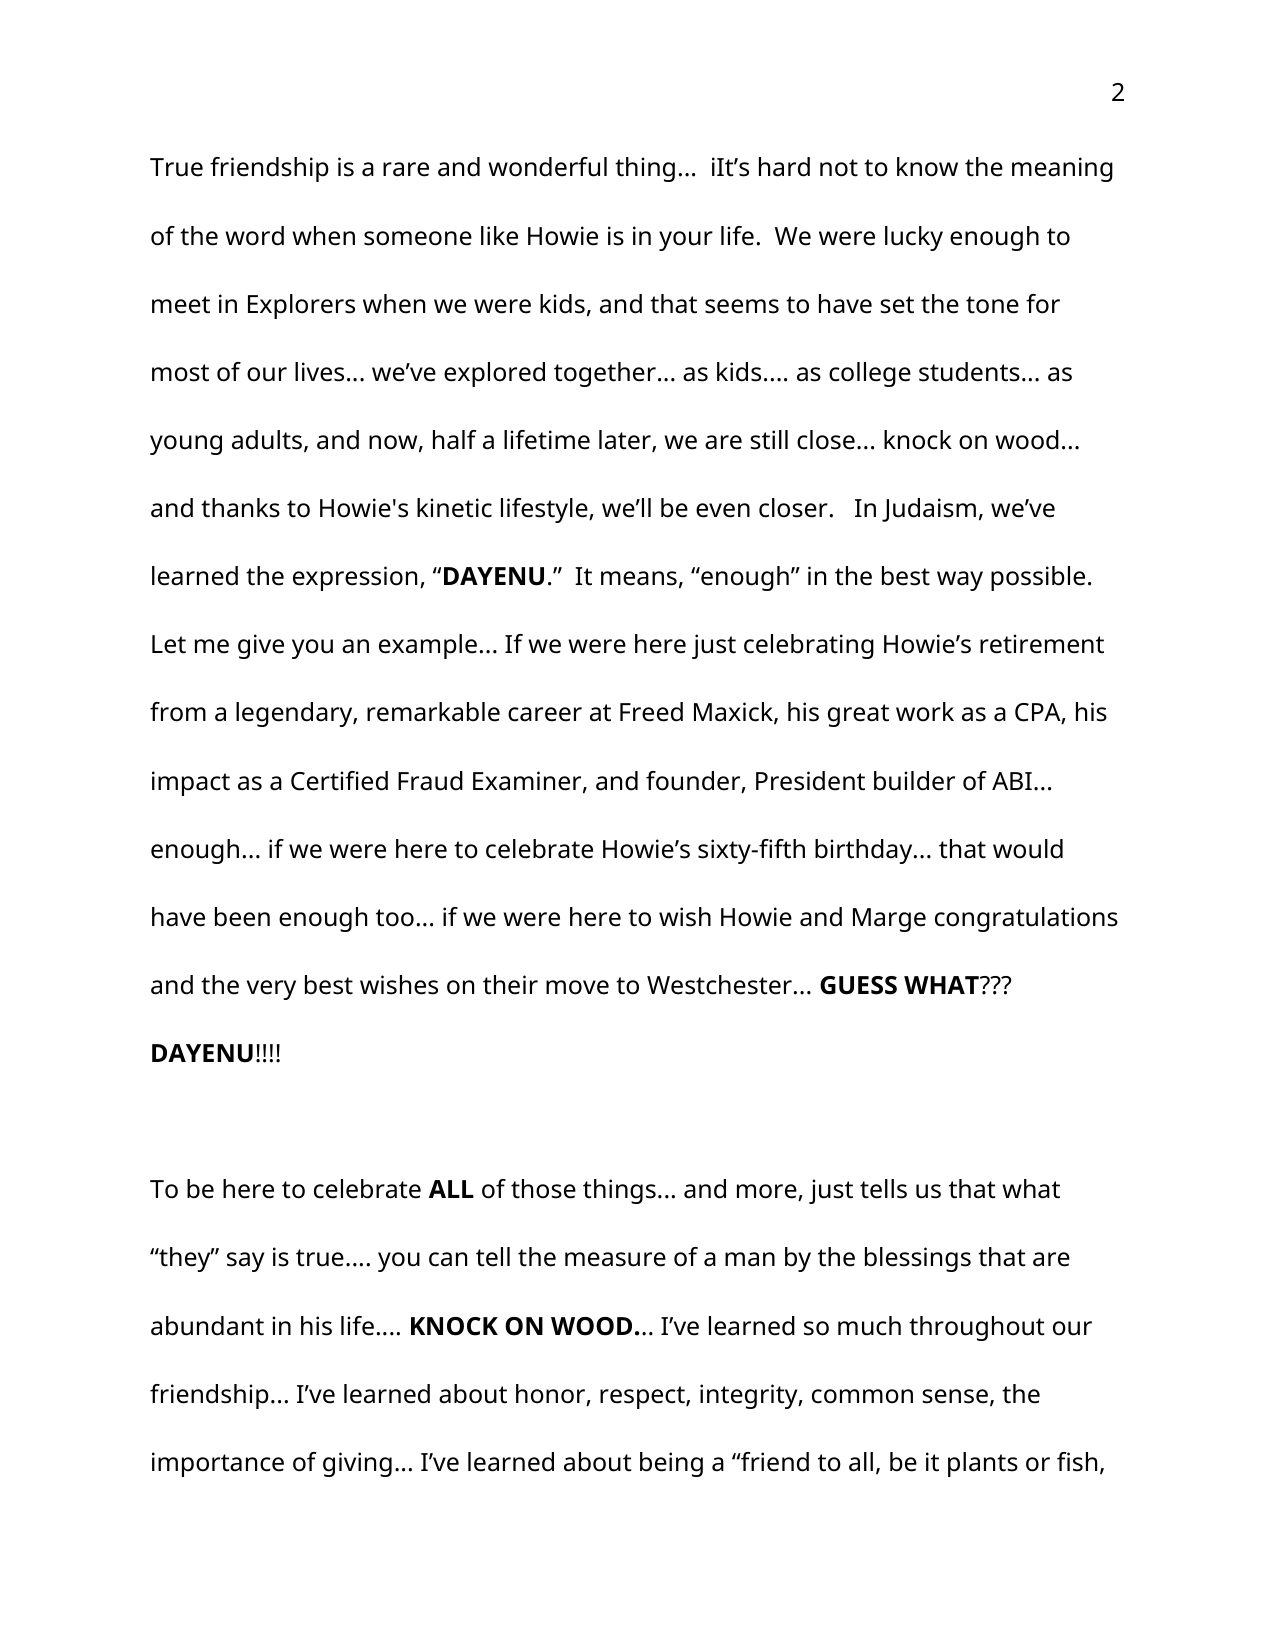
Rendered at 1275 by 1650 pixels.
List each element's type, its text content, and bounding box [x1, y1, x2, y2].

text True friendship is a rare and wonderful thing... iIt’s hard not to know the meaning of the word when someone like Howie is in your life. We were lucky enough to meet in Explorers when we were kids, and that seems to have set the tone for most of our lives... we’ve explored together... as kids.... as college students... as young adults, and now, half a lifetime later, we are still close... knock on wood... and thanks to Howie's kinetic lifestyle, we’ll be even closer. In Judaism, we’ve learned the expression, “DAYENU.” It means, “enough” in the best way possible. Let me give you an example... If we were here just celebrating Howie’s retirement from a legendary, remarkable career at Freed Maxick, his great work as a CPA, his impact as a Certified Fraud Examiner, and founder, President builder of ABI... enough... if we were here to celebrate Howie’s sixty-fifth birthday... that would have been enough too... if we were here to wish Howie and Marge congratulations and the very best wishes on their move to Westchester... GUESS WHAT??? DAYENU!!!! [150, 150, 1125, 1070]
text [150, 1172, 1125, 1478]
